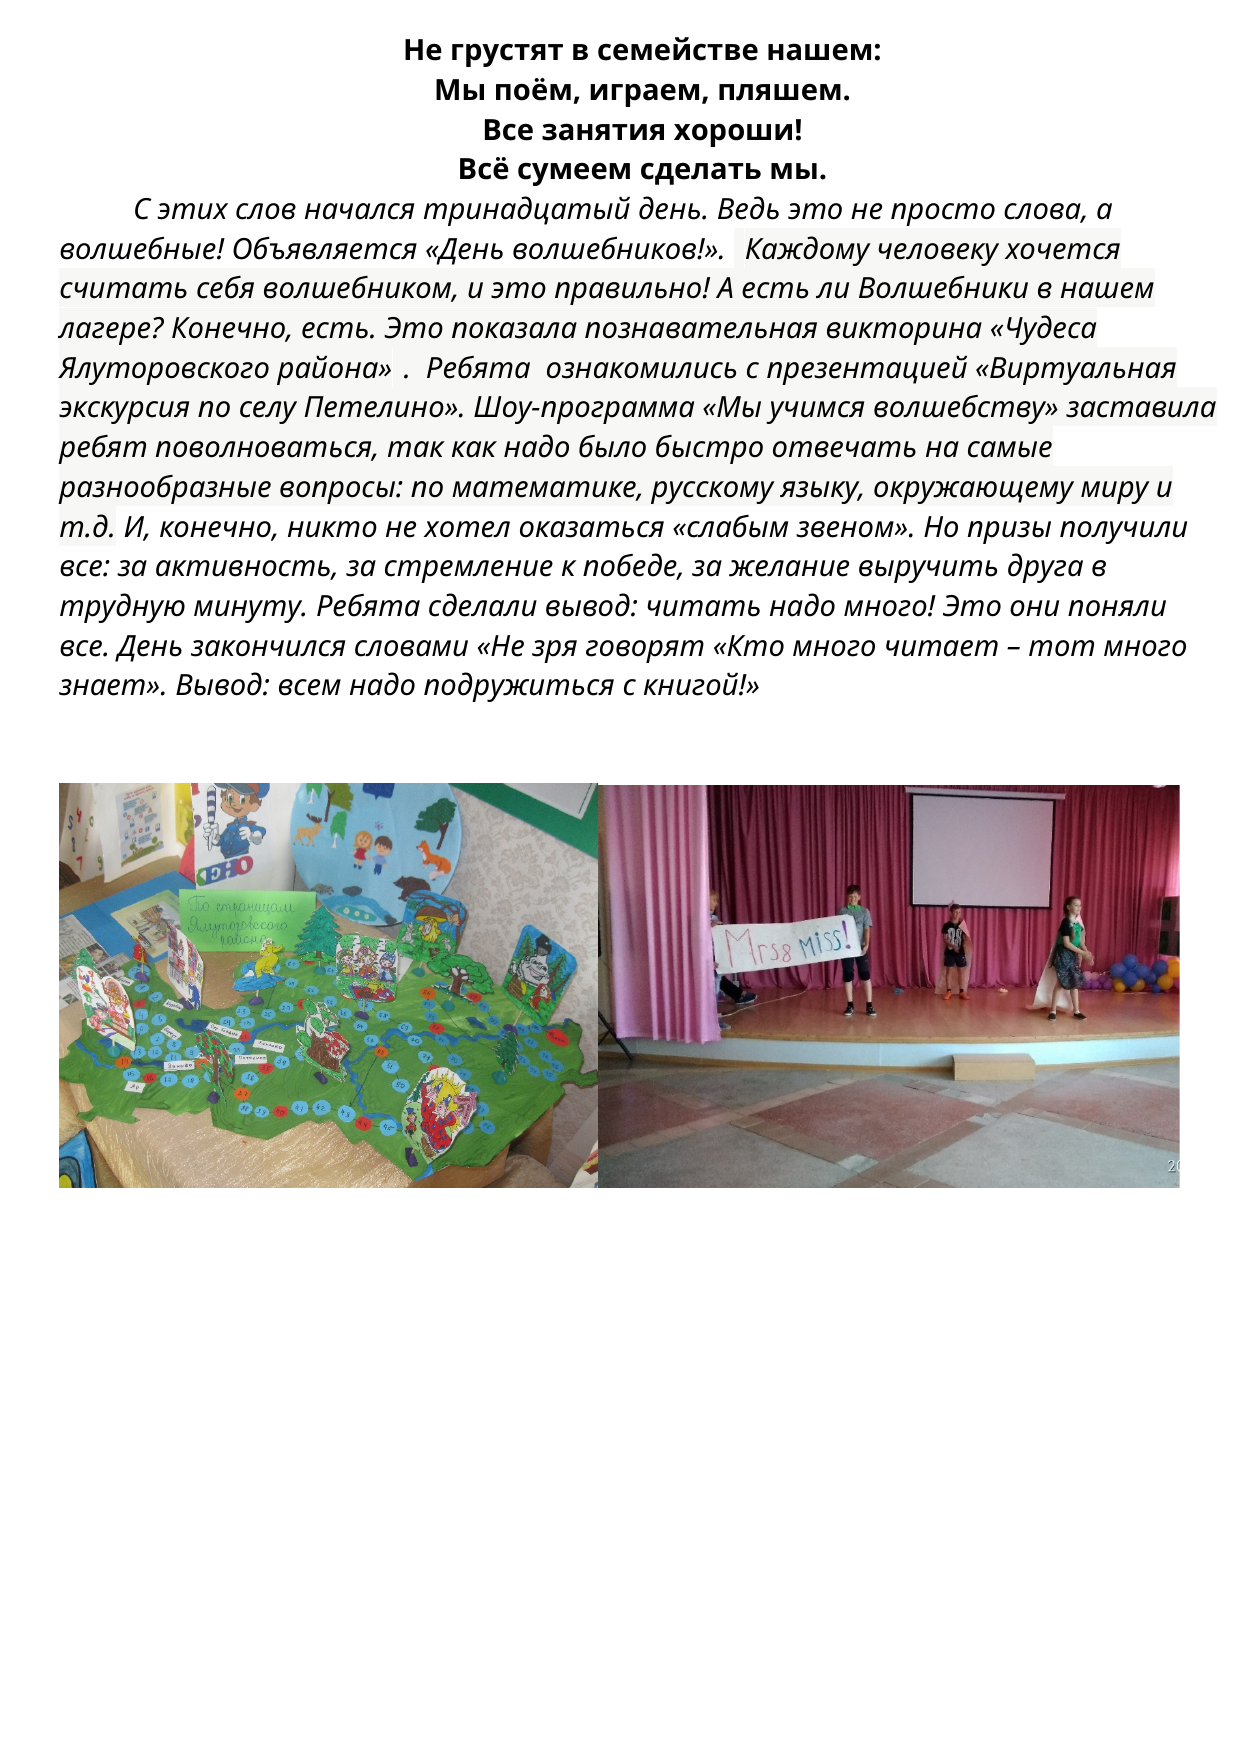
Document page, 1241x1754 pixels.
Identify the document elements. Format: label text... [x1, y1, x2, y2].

text Не грустят в семействе нашем: [59, 29, 1226, 69]
text Всё сумеем сделать мы. [59, 149, 1226, 188]
text Мы поём, играем, пляшем. [59, 69, 1226, 109]
text С этих слов начался тринадцатый день. Ведь это не просто слова, а волшебные! Объявляется «День волшебников!». Каждому человеку хочется считать себя волшебником, и это правильно! А есть ли Волшебники в нашем лагере? Конечно, есть. Это показала познавательная викторина «Чудеса Ялуторовского района» . Ребята ознакомились с презентацией «Виртуальная экскурсия по селу Петелино». Шоу-программа «Мы учимся волшебству» заставила ребят поволноваться, так как надо было быстро отвечать на самые разнообразные вопросы: по математике, русскому языку, окружающему миру и т.д. И, конечно, никто не хотел оказаться «слабым звеном». Но призы получили все: за активность, за стремление к победе, за желание выручить друга в трудную минуту. Ребята сделали вывод: читать надо много! Это они поняли все. День закончился словами «Не зря говорят «Кто много читает – тот много знает». Вывод: всем надо подружиться с книгой!» [59, 188, 1226, 704]
text Все занятия хороши! [59, 109, 1226, 149]
picture [59, 783, 1180, 1188]
